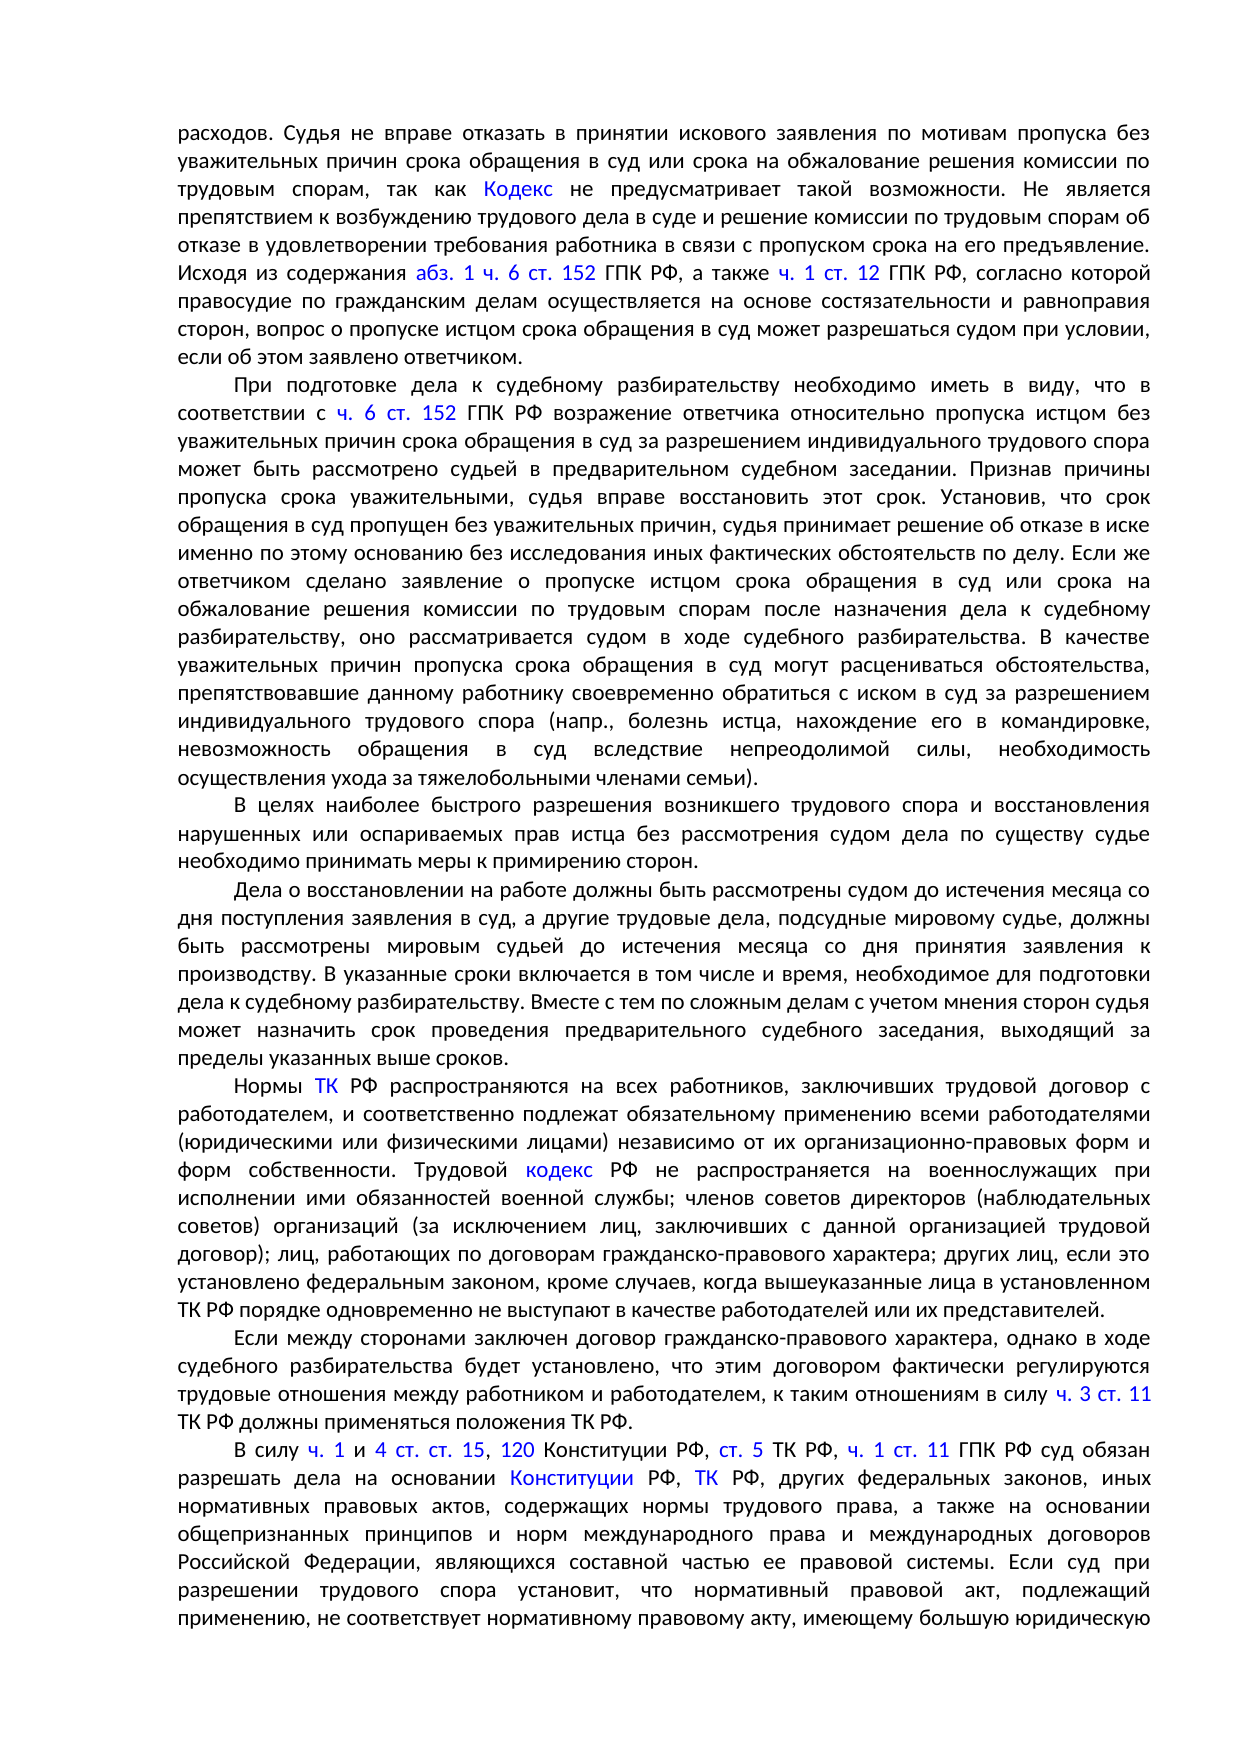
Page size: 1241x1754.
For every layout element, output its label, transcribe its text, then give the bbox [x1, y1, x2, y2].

text Если между сторонами заключен договор гражданско-правового характера, однако в ходе судебного разбирательства будет установлено, что этим договором фактически регулируются трудовые отношения между работником и работодателем, к таким отношениям в силу ч. 3 ст. 11 ТК РФ должны применяться положения ТК РФ. [177, 1323, 1152, 1435]
text При подготовке дела к судебному разбирательству необходимо иметь в виду, что в соответствии с ч. 6 ст. 152 ГПК РФ возражение ответчика относительно пропуска истцом без уважительных причин срока обращения в суд за разрешением индивидуального трудового спора может быть рассмотрено судьей в предварительном судебном заседании. Признав причины пропуска срока уважительными, судья вправе восстановить этот срок. Установив, что срок обращения в суд пропущен без уважительных причин, судья принимает решение об отказе в иске именно по этому основанию без исследования иных фактических обстоятельств по делу. Если же ответчиком сделано заявление о пропуске истцом срока обращения в суд или срока на обжалование решения комиссии по трудовым спорам после назначения дела к судебному разбирательству, оно рассматривается судом в ходе судебного разбирательства. В качестве уважительных причин пропуска срока обращения в суд могут расцениваться обстоятельства, препятствовавшие данному работнику своевременно обратиться с иском в суд за разрешением индивидуального трудового спора (напр., болезнь истца, нахождение его в командировке, невозможность обращения в суд вследствие непреодолимой силы, необходимость осуществления ухода за тяжелобольными членами семьи). [177, 370, 1152, 791]
text Нормы ТК РФ распространяются на всех работников, заключивших трудовой договор с работодателем, и соответственно подлежат обязательному применению всеми работодателями (юридическими или физическими лицами) независимо от их организационно-правовых форм и форм собственности. Трудовой кодекс РФ не распространяется на военнослужащих при исполнении ими обязанностей военной службы; членов советов директоров (наблюдательных советов) организаций (за исключением лиц, заключивших с данной организацией трудовой договор); лиц, работающих по договорам гражданско-правового характера; других лиц, если это установлено федеральным законом, кроме случаев, когда вышеуказанные лица в установленном ТК РФ порядке одновременно не выступают в качестве работодателей или их представителей. [177, 1071, 1152, 1323]
text В целях наиболее быстрого разрешения возникшего трудового спора и восстановления нарушенных или оспариваемых прав истца без рассмотрения судом дела по существу судье необходимо принимать меры к примирению сторон. [177, 791, 1152, 875]
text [177, 118, 1152, 370]
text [177, 1435, 1152, 1631]
text Дела о восстановлении на работе должны быть рассмотрены судом до истечения месяца со дня поступления заявления в суд, а другие трудовые дела, подсудные мировому судье, должны быть рассмотрены мировым судьей до истечения месяца со дня принятия заявления к производству. В указанные сроки включается в том числе и время, необходимое для подготовки дела к судебному разбирательству. Вместе с тем по сложным делам с учетом мнения сторон судья может назначить срок проведения предварительного судебного заседания, выходящий за пределы указанных выше сроков. [177, 875, 1152, 1071]
